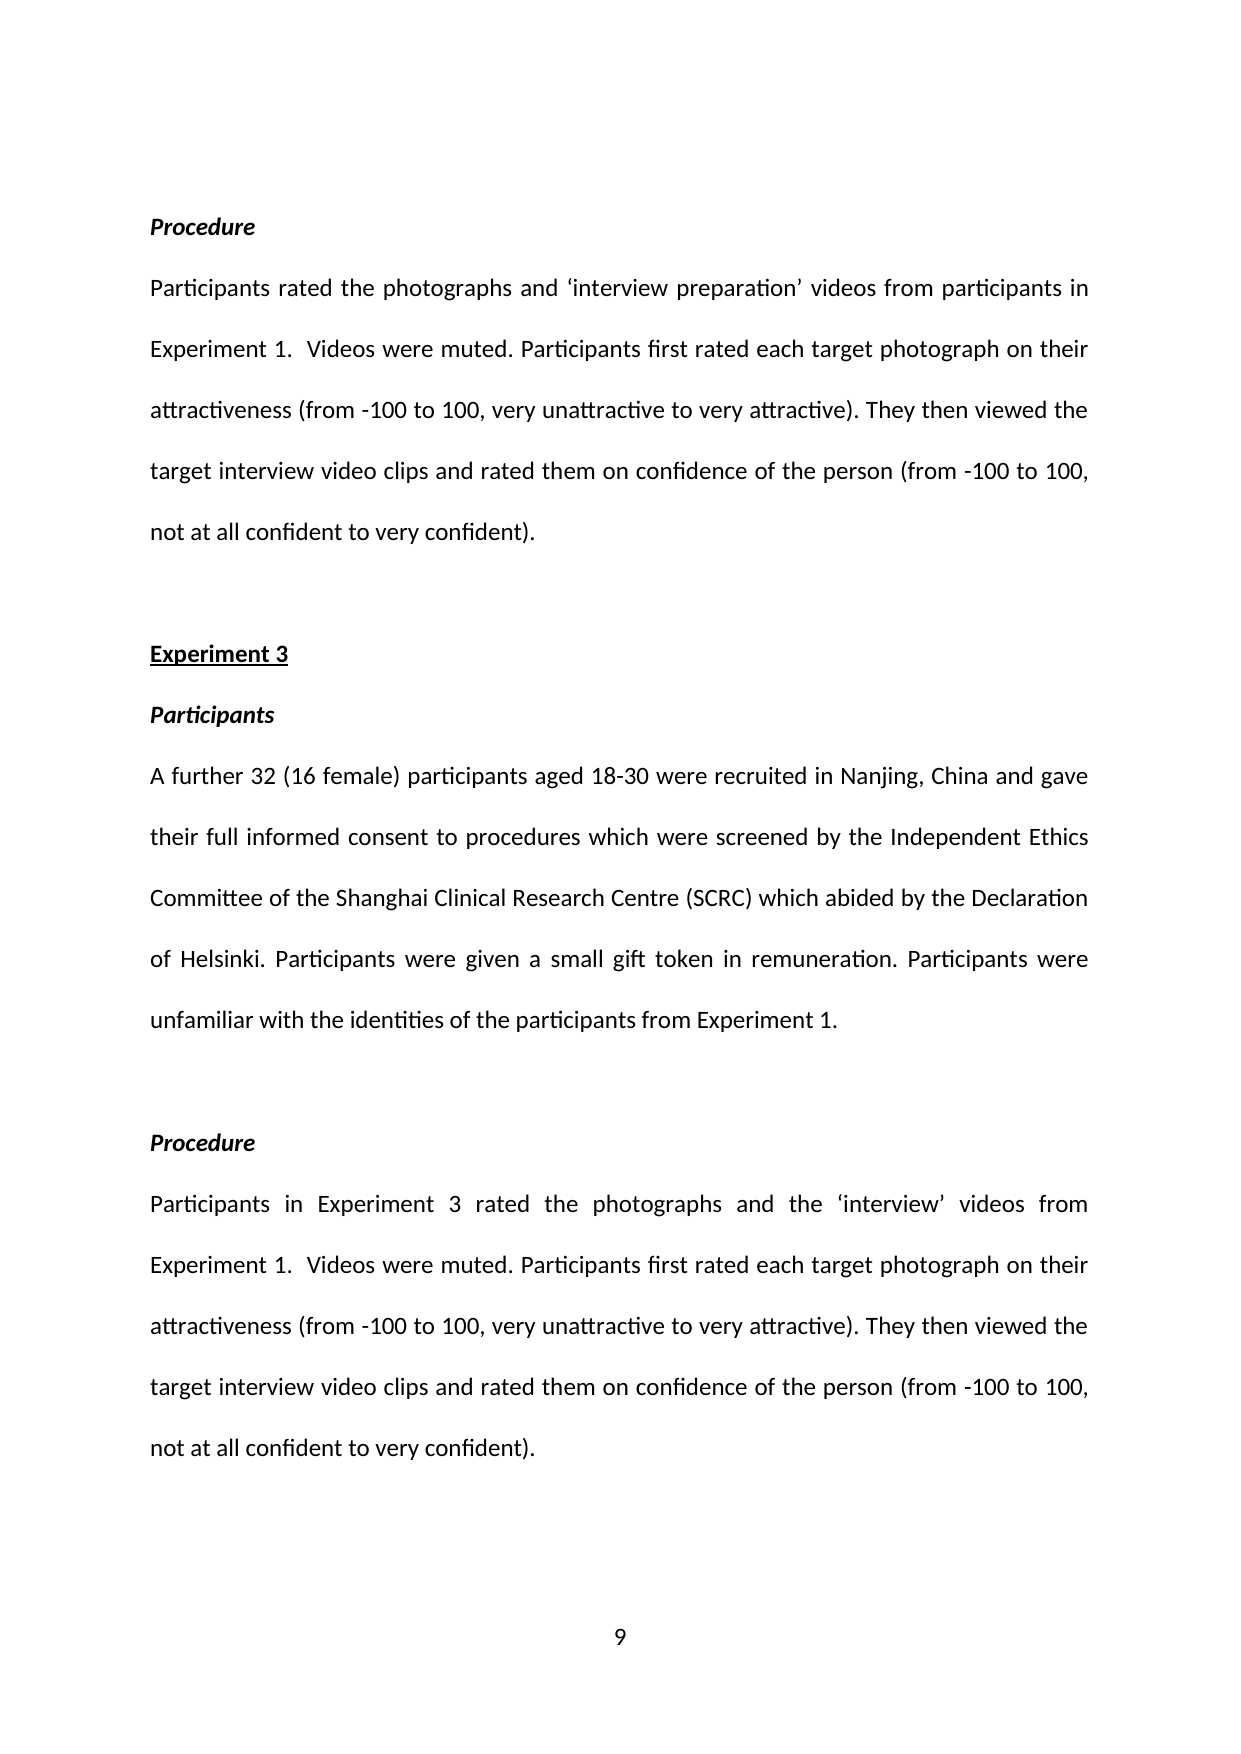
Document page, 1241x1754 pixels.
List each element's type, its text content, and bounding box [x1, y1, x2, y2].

text Experiment 3 [150, 638, 1090, 669]
text A further 32 (16 female) participants aged 18-30 were recruited in Nanjing, China and gave their full informed consent to procedures which were screened by the Independent Ethics Committee of the Shanghai Clinical Research Centre (SCRC) which abided by the Declaration of Helsinki. Participants were given a small gift token in remuneration. Participants were unfamiliar with the identities of the participants from Experiment 1. [150, 760, 1090, 1035]
text Procedure [150, 211, 1090, 242]
text Participants in Experiment 3 rated the photographs and the ‘interview’ videos from Experiment 1. Videos were muted. Participants first rated each target photograph on their attractiveness (from -100 to 100, very unattractive to very attractive). They then viewed the target interview video clips and rated them on confidence of the person (from -100 to 100, not at all confident to very confident). [150, 1188, 1090, 1462]
text Participants [150, 699, 1090, 730]
text Procedure [150, 1127, 1090, 1157]
text Participants rated the photographs and ‘interview preparation’ videos from participants in Experiment 1. Videos were muted. Participants first rated each target photograph on their attractiveness (from -100 to 100, very unattractive to very attractive). They then viewed the target interview video clips and rated them on confidence of the person (from -100 to 100, not at all confident to very confident). [150, 272, 1090, 547]
